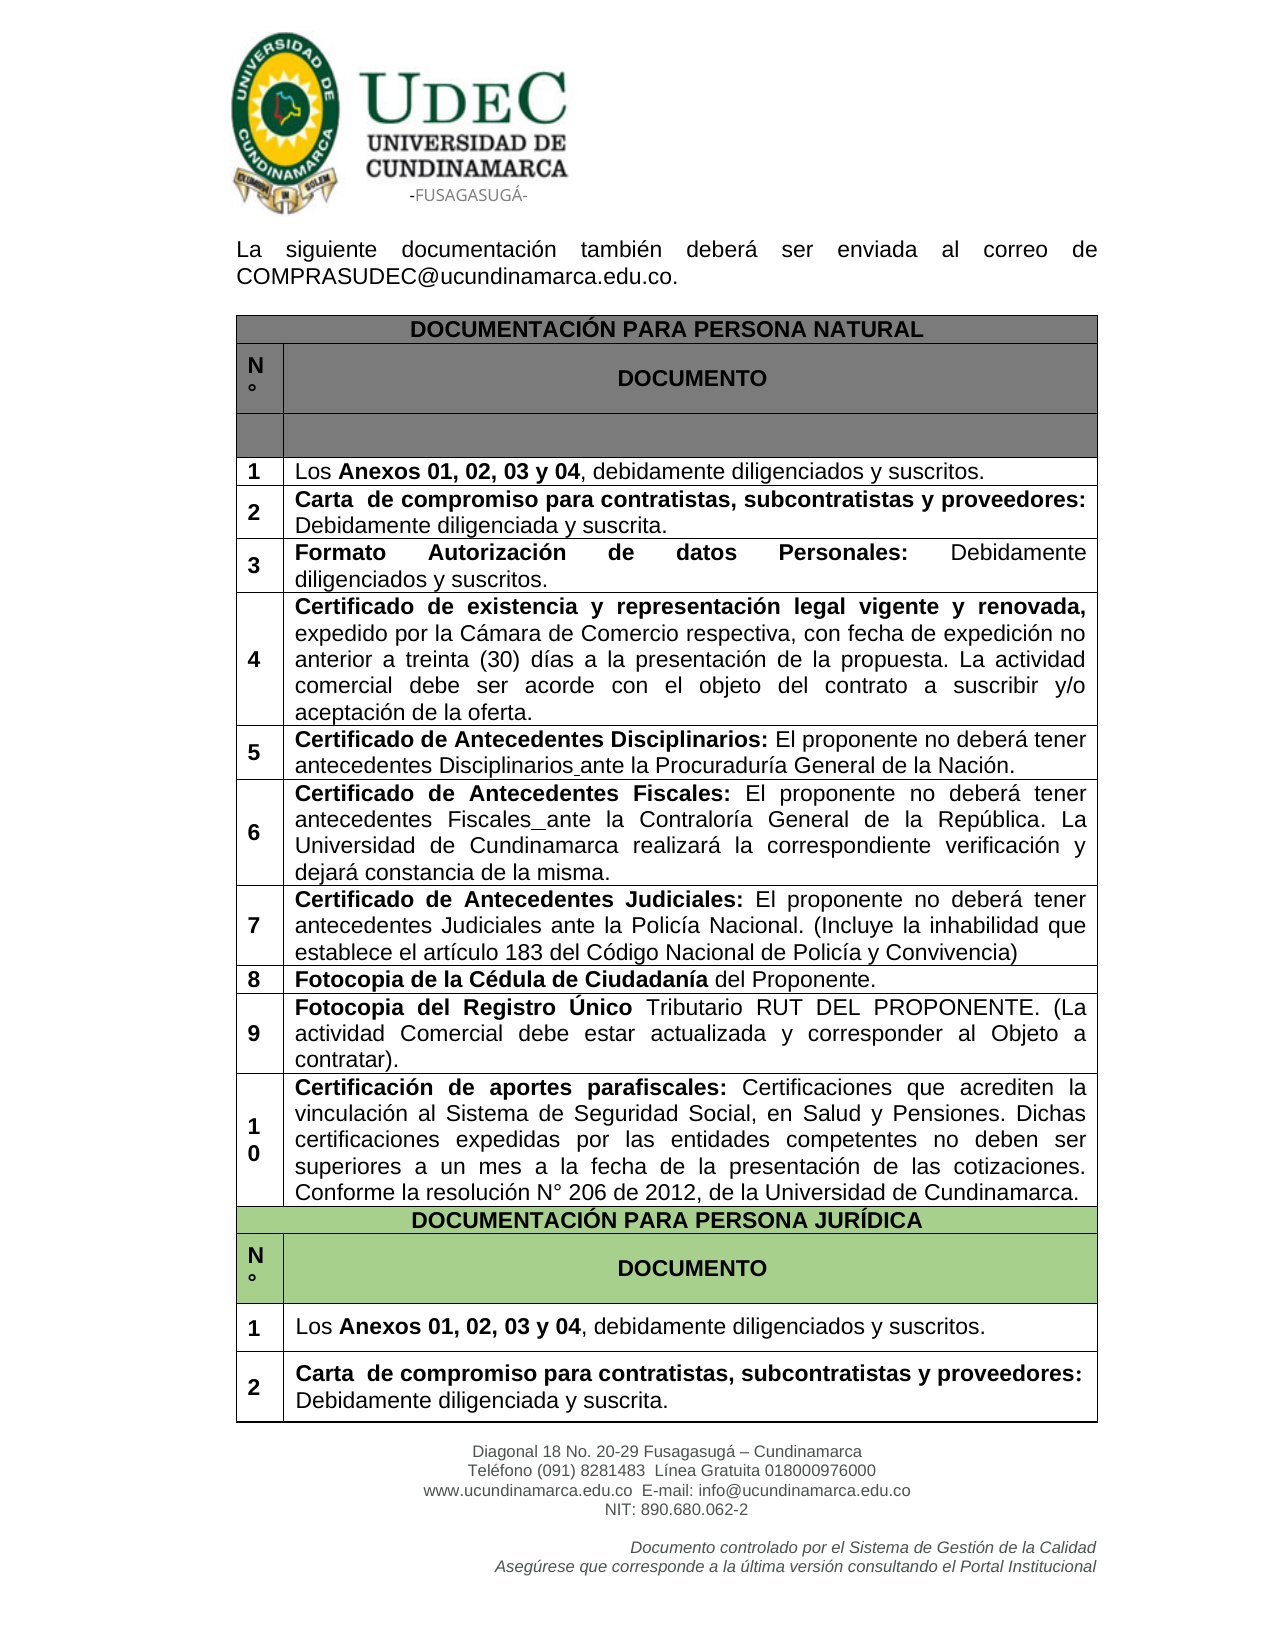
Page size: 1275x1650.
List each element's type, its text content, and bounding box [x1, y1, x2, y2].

table_cell Certificado de Antecedentes Judiciales: El proponente no deberá tener antecedentes Judiciales ante la Policía Nacional. (Incluye la inhabilidad que establece el artículo 183 del Código Nacional de Policía y Convivencia) [284, 886, 1097, 965]
table_cell 7 [237, 886, 283, 965]
table_cell DOCUMENTO [284, 1234, 1097, 1303]
table_cell Los Anexos 01, 02, 03 y 04, debidamente diligenciados y suscritos. [284, 458, 1097, 484]
table_cell N° [237, 344, 283, 413]
table_cell [284, 414, 1097, 457]
table_cell Fotocopia del Registro Único Tributario RUT DEL PROPONENTE. (La actividad Comercial debe estar actualizada y corresponder al Objeto a contratar). [284, 994, 1097, 1073]
table_cell 2 [237, 1352, 283, 1421]
table_cell DOCUMENTO [284, 344, 1097, 413]
table_cell 2 [237, 486, 283, 538]
table_cell 5 [237, 726, 283, 779]
table_cell Carta de compromiso para contratistas, subcontratistas y proveedores: Debidamente diligenciada y suscrita. [284, 1352, 1097, 1421]
table_cell 4 [237, 593, 283, 725]
table_cell 8 [237, 966, 283, 993]
table_cell Los Anexos 01, 02, 03 y 04, debidamente diligenciados y suscritos. [284, 1304, 1097, 1351]
table_cell 1 [237, 1304, 283, 1351]
picture [230, 31, 571, 217]
table_cell 9 [237, 994, 283, 1073]
table_cell DOCUMENTACIÓN PARA PERSONA JURÍDICA [237, 1207, 1097, 1233]
table_cell Certificado de existencia y representación legal vigente y renovada, expedido por la Cámara de Comercio respectiva, con fecha de expedición no anterior a treinta (30) días a la presentación de la propuesta. La actividad comercial debe ser acorde con el objeto del contrato a suscribir y/o aceptación de la oferta. [284, 593, 1097, 725]
table_cell Carta de compromiso para contratistas, subcontratistas y proveedores: Debidamente diligenciada y suscrita. [284, 486, 1097, 538]
table_cell Formato Autorización de datos Personales: Debidamente diligenciados y suscritos. [284, 539, 1097, 592]
table_cell [237, 414, 283, 457]
table_header DOCUMENTACIÓN PARA PERSONA NATURAL [237, 316, 1097, 343]
text La siguiente documentación también deberá ser enviada al correo de COMPRASUDEC@ucundinamarca.edu.co. [236, 236, 1098, 289]
table_cell Certificado de Antecedentes Fiscales: El proponente no deberá tener antecedentes Fiscales ante la Contraloría General de la República. La Universidad de Cundinamarca realizará la correspondiente verificación y dejará constancia de la misma. [284, 780, 1097, 885]
table_cell 6 [237, 780, 283, 885]
table_cell Certificación de aportes parafiscales: Certificaciones que acrediten la vinculación al Sistema de Seguridad Social, en Salud y Pensiones. Dichas certificaciones expedidas por las entidades competentes no deben ser superiores a un mes a la fecha de la presentación de las cotizaciones. Conforme la resolución N° 206 de 2012, de la Universidad de Cundinamarca. [284, 1074, 1097, 1206]
table_cell N° [237, 1234, 283, 1303]
table_cell 10 [237, 1074, 283, 1206]
table_cell Certificado de Antecedentes Disciplinarios: El proponente no deberá tener antecedentes Disciplinarios ante la Procuraduría General de la Nación. [284, 726, 1097, 779]
table_cell 1 [237, 458, 283, 484]
table_cell 3 [237, 539, 283, 592]
table_cell Fotocopia de la Cédula de Ciudadanía del Proponente. [284, 966, 1097, 993]
